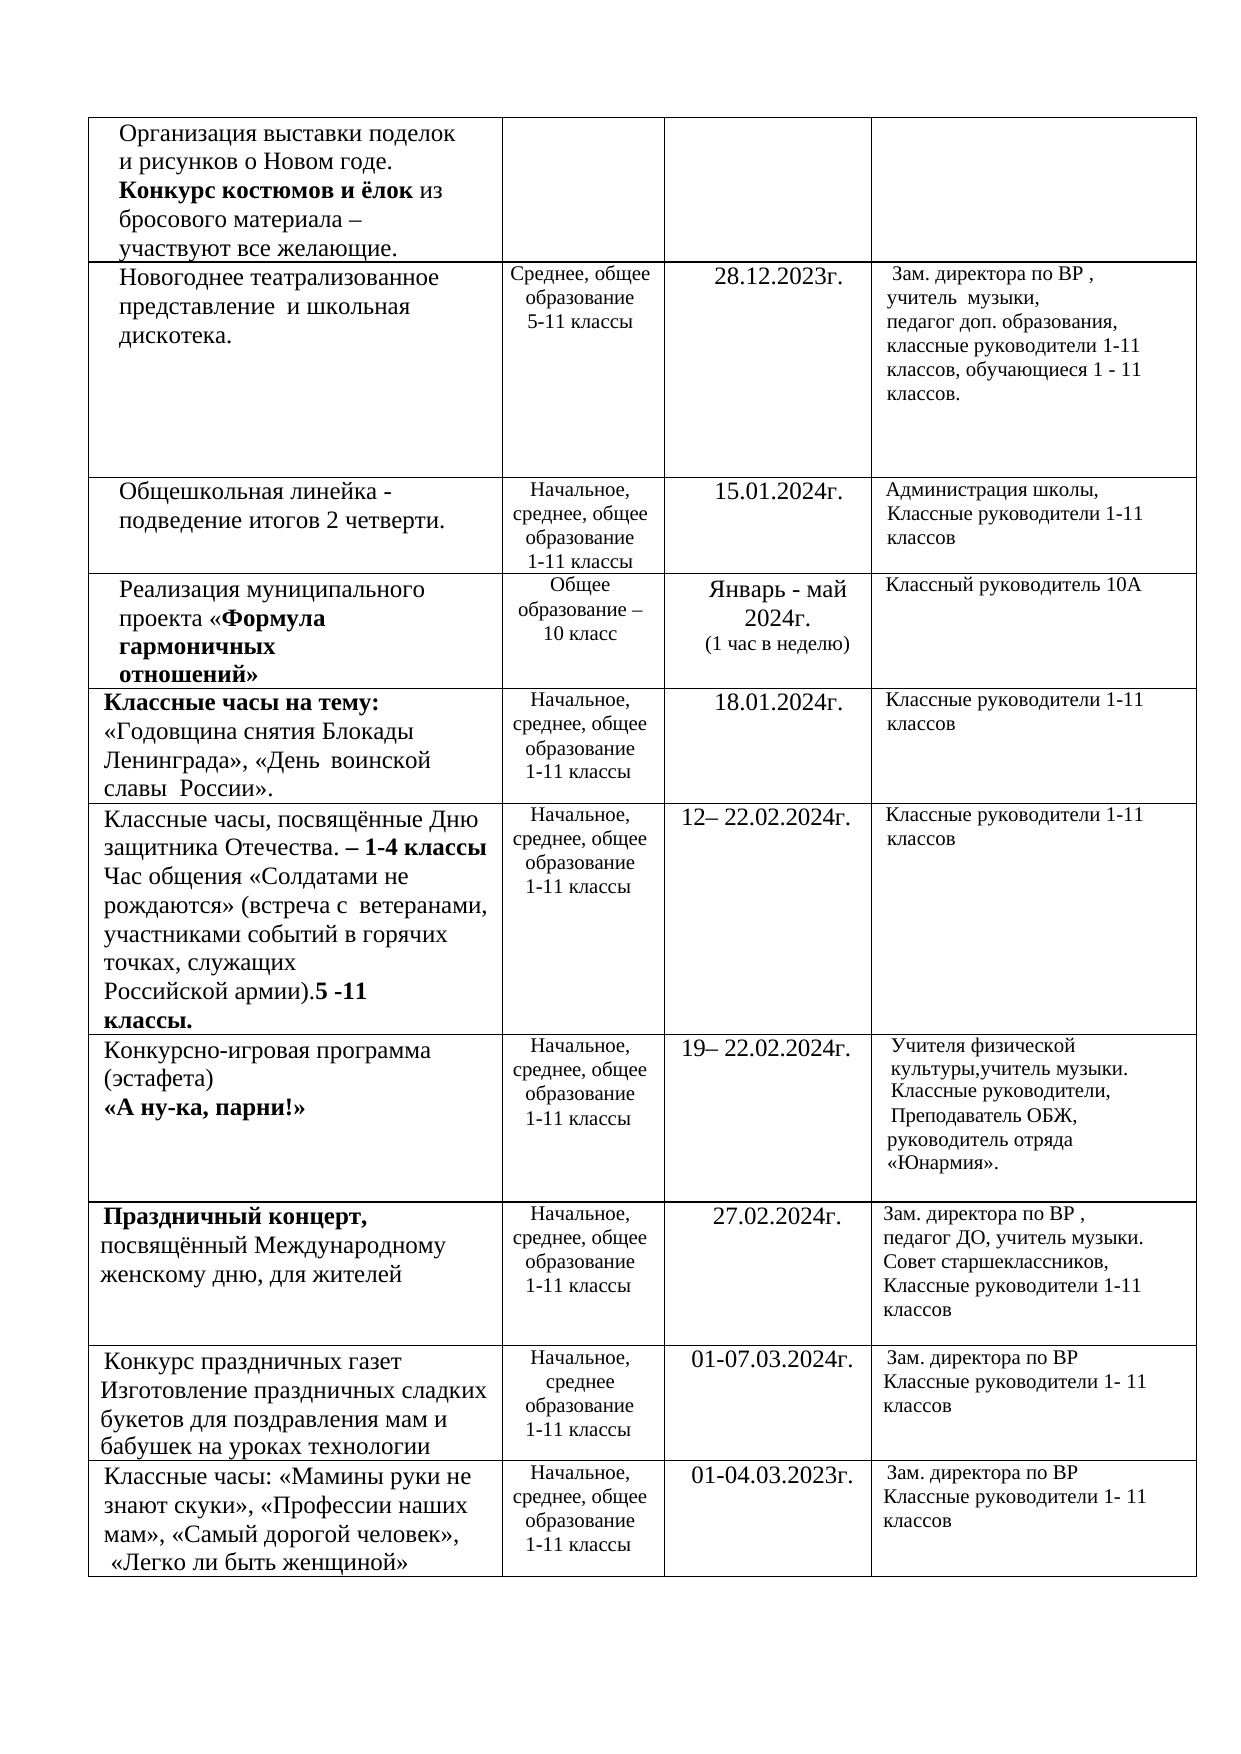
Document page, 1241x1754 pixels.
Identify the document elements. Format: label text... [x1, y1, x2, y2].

table_cell 27.02.2024г. [665, 1203, 871, 1345]
table_cell 18.01.2024г. [665, 689, 871, 803]
table_cell Зам. директора по ВР Классные руководители 1- 11 классов [872, 1461, 1196, 1576]
table_cell Конкурс праздничных газет Изготовление праздничных сладких букетов для поздравления мам и бабушек на уроках технологии [89, 1346, 502, 1460]
table_cell 01-04.03.2023г. [665, 1461, 871, 1576]
table_cell Классный руководитель 10А [872, 574, 1196, 688]
table_cell 12– 22.02.2024г. [665, 804, 871, 1034]
table_cell Начальное, среднее, общее образование 1-11 классы [503, 1203, 664, 1345]
table_cell Классные часы на тему: «Годовщина снятия Блокады Ленинграда», «День воинской славы России». [89, 689, 502, 803]
table_cell Конкурсно-игровая программа (эстафета) «А ну-ка, парни!» [89, 1035, 502, 1201]
table_cell 28.12.2023г. [665, 263, 871, 477]
table_header [665, 118, 871, 261]
table_cell Зам. директора по ВР , учитель музыки, педагог доп. образования, классные руководители 1-11 классов, обучающиеся 1 - 11 классов. [872, 263, 1196, 477]
table_cell Начальное, среднее, общее образование 1-11 классы [503, 1461, 664, 1576]
table_cell 01-07.03.2024г. [665, 1346, 871, 1460]
table_cell Начальное, среднее, общее образование 1-11 классы [503, 478, 664, 573]
table_cell Праздничный концерт, посвящённый Международному женскому дню, для жителей [89, 1203, 502, 1345]
table_cell Учителя физической культуры,учитель музыки. Классные руководители, Преподаватель ОБЖ, руководитель отряда «Юнармия». [872, 1035, 1196, 1201]
table_header [503, 118, 664, 261]
table_cell 15.01.2024г. [665, 478, 871, 573]
table_cell Зам. директора по ВР , педагог ДО, учитель музыки. Совет старшеклассников, Классные руководители 1-11 классов [872, 1203, 1196, 1345]
table_cell Реализация муниципального проекта «Формула гармоничных отношений» [89, 574, 502, 688]
table_cell Начальное, среднее образование 1-11 классы [503, 1346, 664, 1460]
table_cell Классные руководители 1-11 классов [872, 689, 1196, 803]
table_cell Общее образование – 10 класс [503, 574, 664, 688]
table_cell Начальное, среднее, общее образование 1-11 классы [503, 1035, 664, 1201]
table_cell Начальное, среднее, общее образование 1-11 классы [503, 689, 664, 803]
table_cell Общешкольная линейка - подведение итогов 2 четверти. [89, 478, 502, 573]
table_cell Классные часы, посвящённые Дню защитника Отечества. – 1-4 классы Час общения «Солдатами не рождаются» (встреча с ветеранами, участниками событий в горячих точках, служащих Российской армии).5 -11 классы. [89, 804, 502, 1034]
table_cell Январь - май 2024г. (1 час в неделю) [665, 574, 871, 688]
table_cell Новогоднее театрализованное представление и школьная дискотека. [89, 263, 502, 477]
table_cell Классные руководители 1-11 классов [872, 804, 1196, 1034]
table_header [872, 118, 1196, 261]
table_header Организация выставки поделок и рисунков о Новом годе. Конкурс костюмов и ёлок из бросового материала – участвуют все желающие. [89, 118, 502, 261]
table_cell 19– 22.02.2024г. [665, 1035, 871, 1201]
table_cell Классные часы: «Мамины руки не знают скуки», «Профессии наших мам», «Самый дорогой человек», «Легко ли быть женщиной» [89, 1461, 502, 1576]
table_cell Среднее, общее образование 5-11 классы [503, 263, 664, 477]
table_cell Зам. директора по ВР Классные руководители 1- 11 классов [872, 1346, 1196, 1460]
table_cell Администрация школы, Классные руководители 1-11 классов [872, 478, 1196, 573]
table_cell Начальное, среднее, общее образование 1-11 классы [503, 804, 664, 1034]
